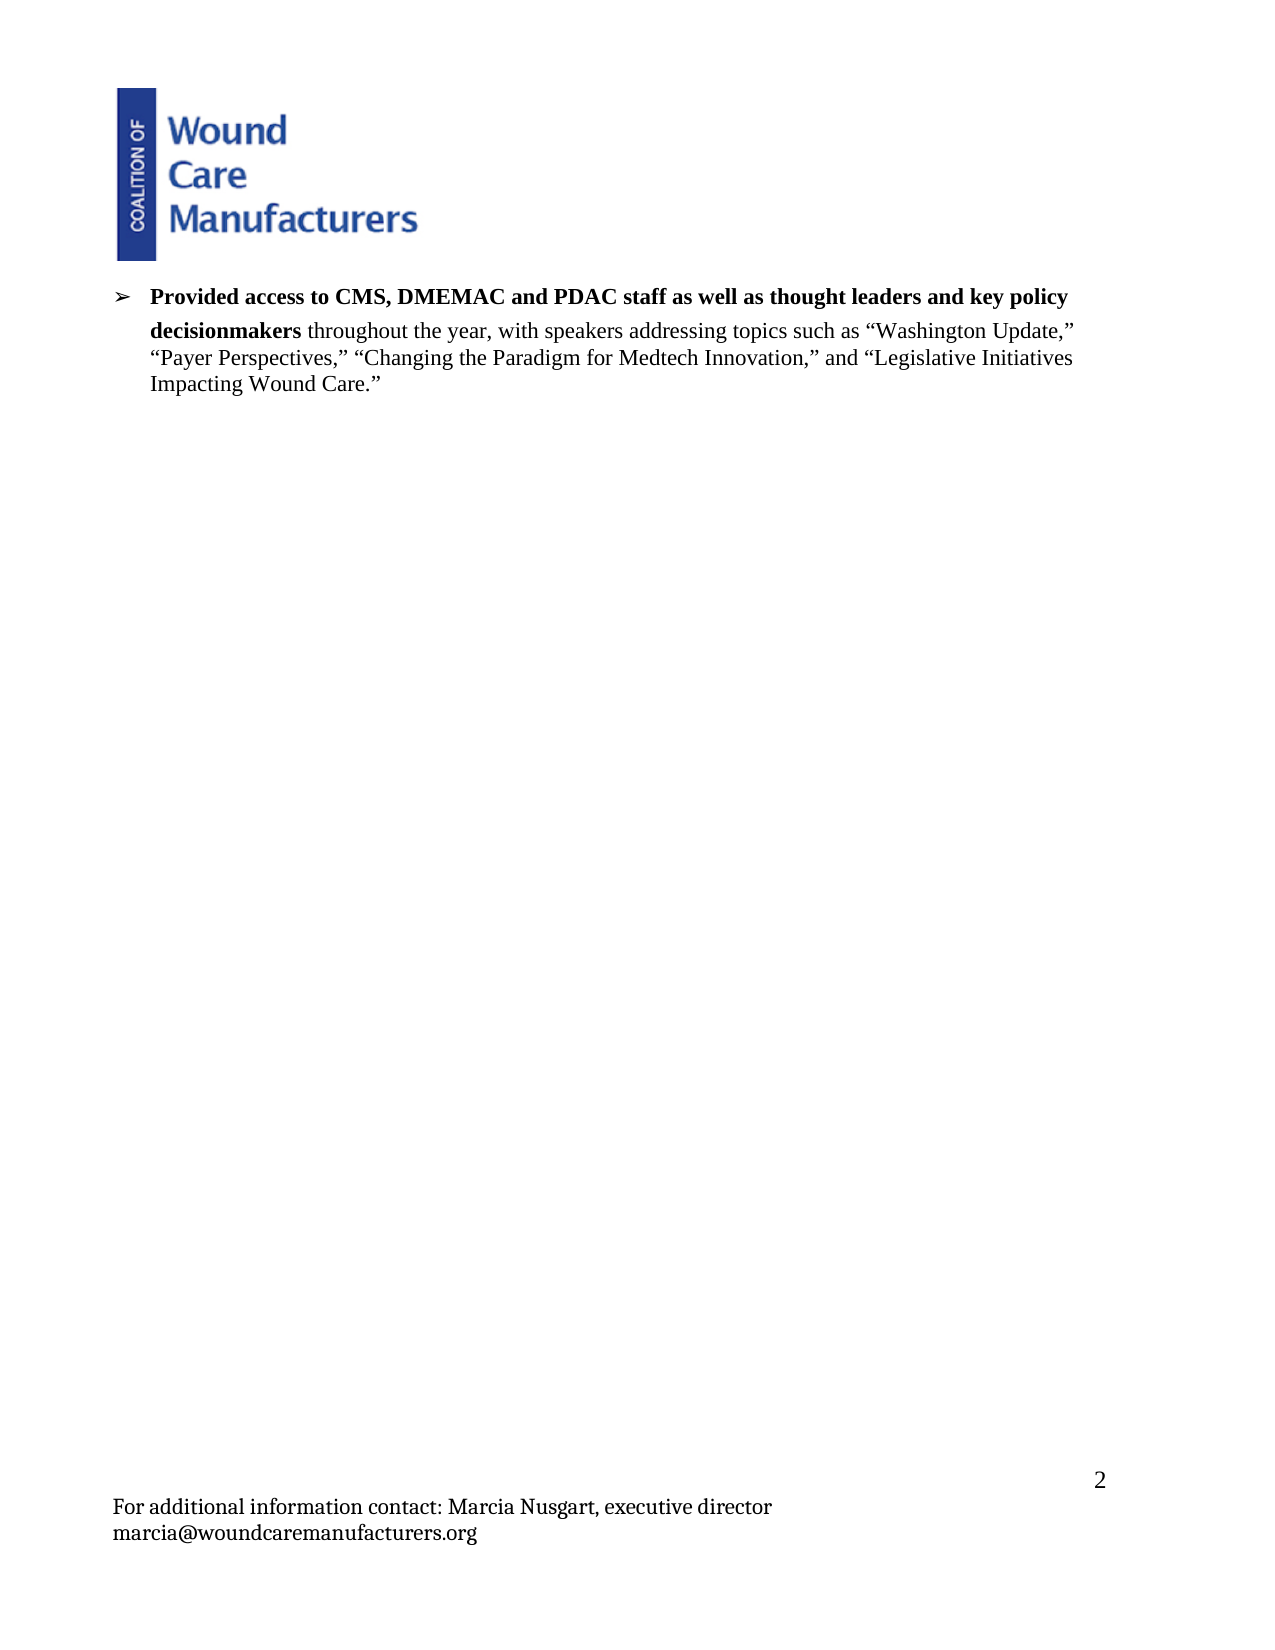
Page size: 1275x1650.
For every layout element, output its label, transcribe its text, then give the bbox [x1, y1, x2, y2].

list Provided access to CMS, DMEMAC and PDAC staff as well as thought leaders and key policy decisionmakers throughout the year, with speakers addressing topics such as “Washington Update,” “Payer Perspectives,” “Changing the Paradigm for Medtech Innovation,” and “Legislative Initiatives Impacting Wound Care.” [112, 270, 1106, 396]
picture [112, 75, 438, 271]
